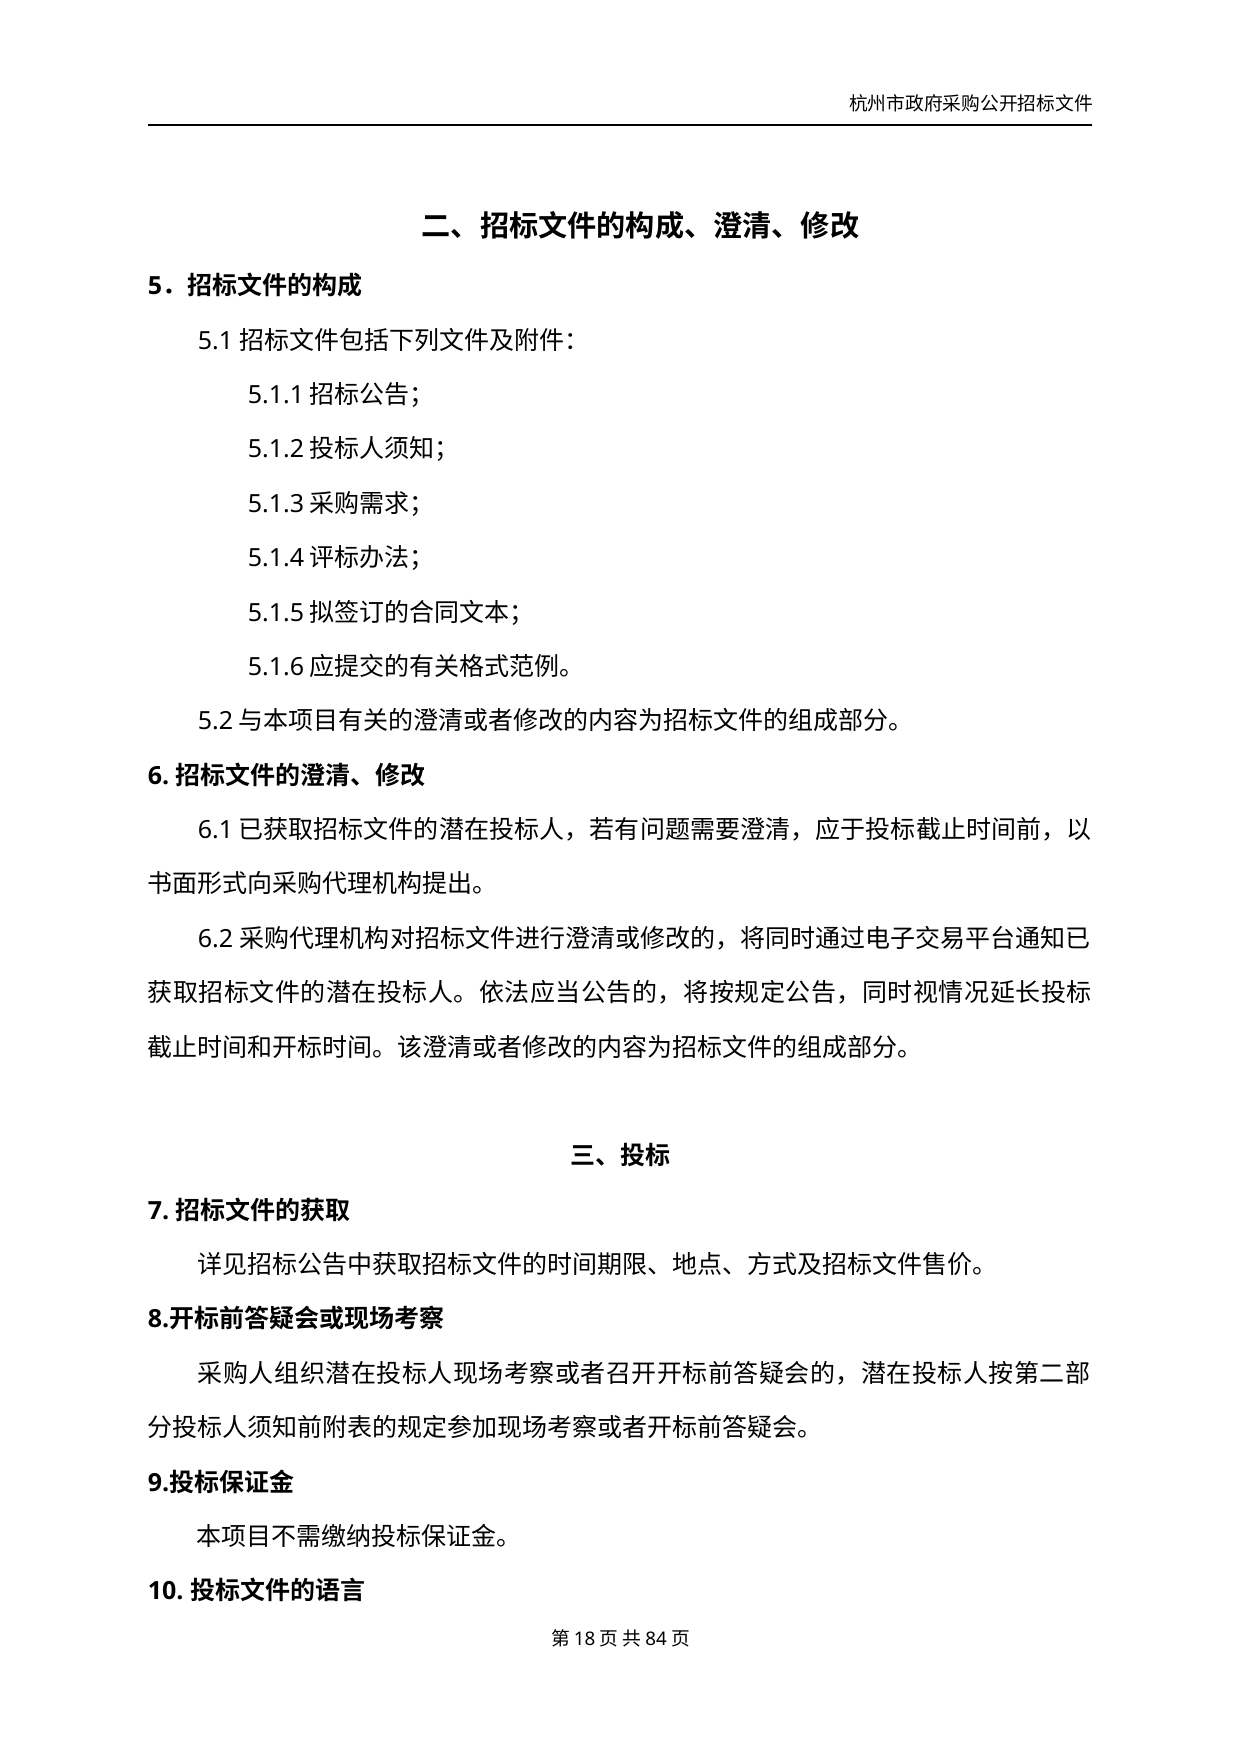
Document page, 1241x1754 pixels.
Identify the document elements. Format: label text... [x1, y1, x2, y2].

text 5．招标文件的构成 [148, 266, 1092, 302]
text 6. 招标文件的澄清、修改 [148, 755, 1092, 791]
text 6.2 采购代理机构对招标文件进行澄清或修改的，将同时通过电子交易平台通知已获取招标文件的潜在投标人。依法应当公告的，将按规定公告，同时视情况延长投标截止时间和开标时间。该澄清或者修改的内容为招标文件的组成部分。 [148, 918, 1092, 1063]
text 本项目不需缴纳投标保证金。 [148, 1516, 1092, 1553]
text 详见招标公告中获取招标文件的时间期限、地点、方式及招标文件售价。 [148, 1244, 1092, 1281]
text 5.2与本项目有关的澄清或者修改的内容为招标文件的组成部分。 [148, 701, 1092, 737]
text 5.1.4评标办法； [148, 538, 1092, 574]
text 5.1 招标文件包括下列文件及附件： [148, 320, 1092, 356]
text 6.1已获取招标文件的潜在投标人，若有问题需要澄清，应于投标截止时间前，以书面形式向采购代理机构提出。 [148, 809, 1092, 900]
text 5.1.5拟签订的合同文本； [148, 592, 1092, 628]
text 5.1.1招标公告； [148, 374, 1092, 411]
text 5.1.3采购需求； [148, 483, 1092, 519]
text 8.开标前答疑会或现场考察 [148, 1299, 1092, 1335]
text 9.投标保证金 [148, 1462, 1092, 1498]
text 5.1.6应提交的有关格式范例。 [148, 646, 1092, 683]
text 二、招标文件的构成、澄清、修改 [148, 202, 1092, 244]
text 5.1.2投标人须知； [148, 429, 1092, 465]
text 7. 招标文件的获取 [148, 1190, 1092, 1226]
text 采购人组织潜在投标人现场考察或者召开开标前答疑会的，潜在投标人按第二部分投标人须知前附表的规定参加现场考察或者开标前答疑会。 [148, 1353, 1092, 1444]
text 10. 投标文件的语言 [148, 1571, 1092, 1607]
text 三、投标 [148, 1136, 1092, 1172]
